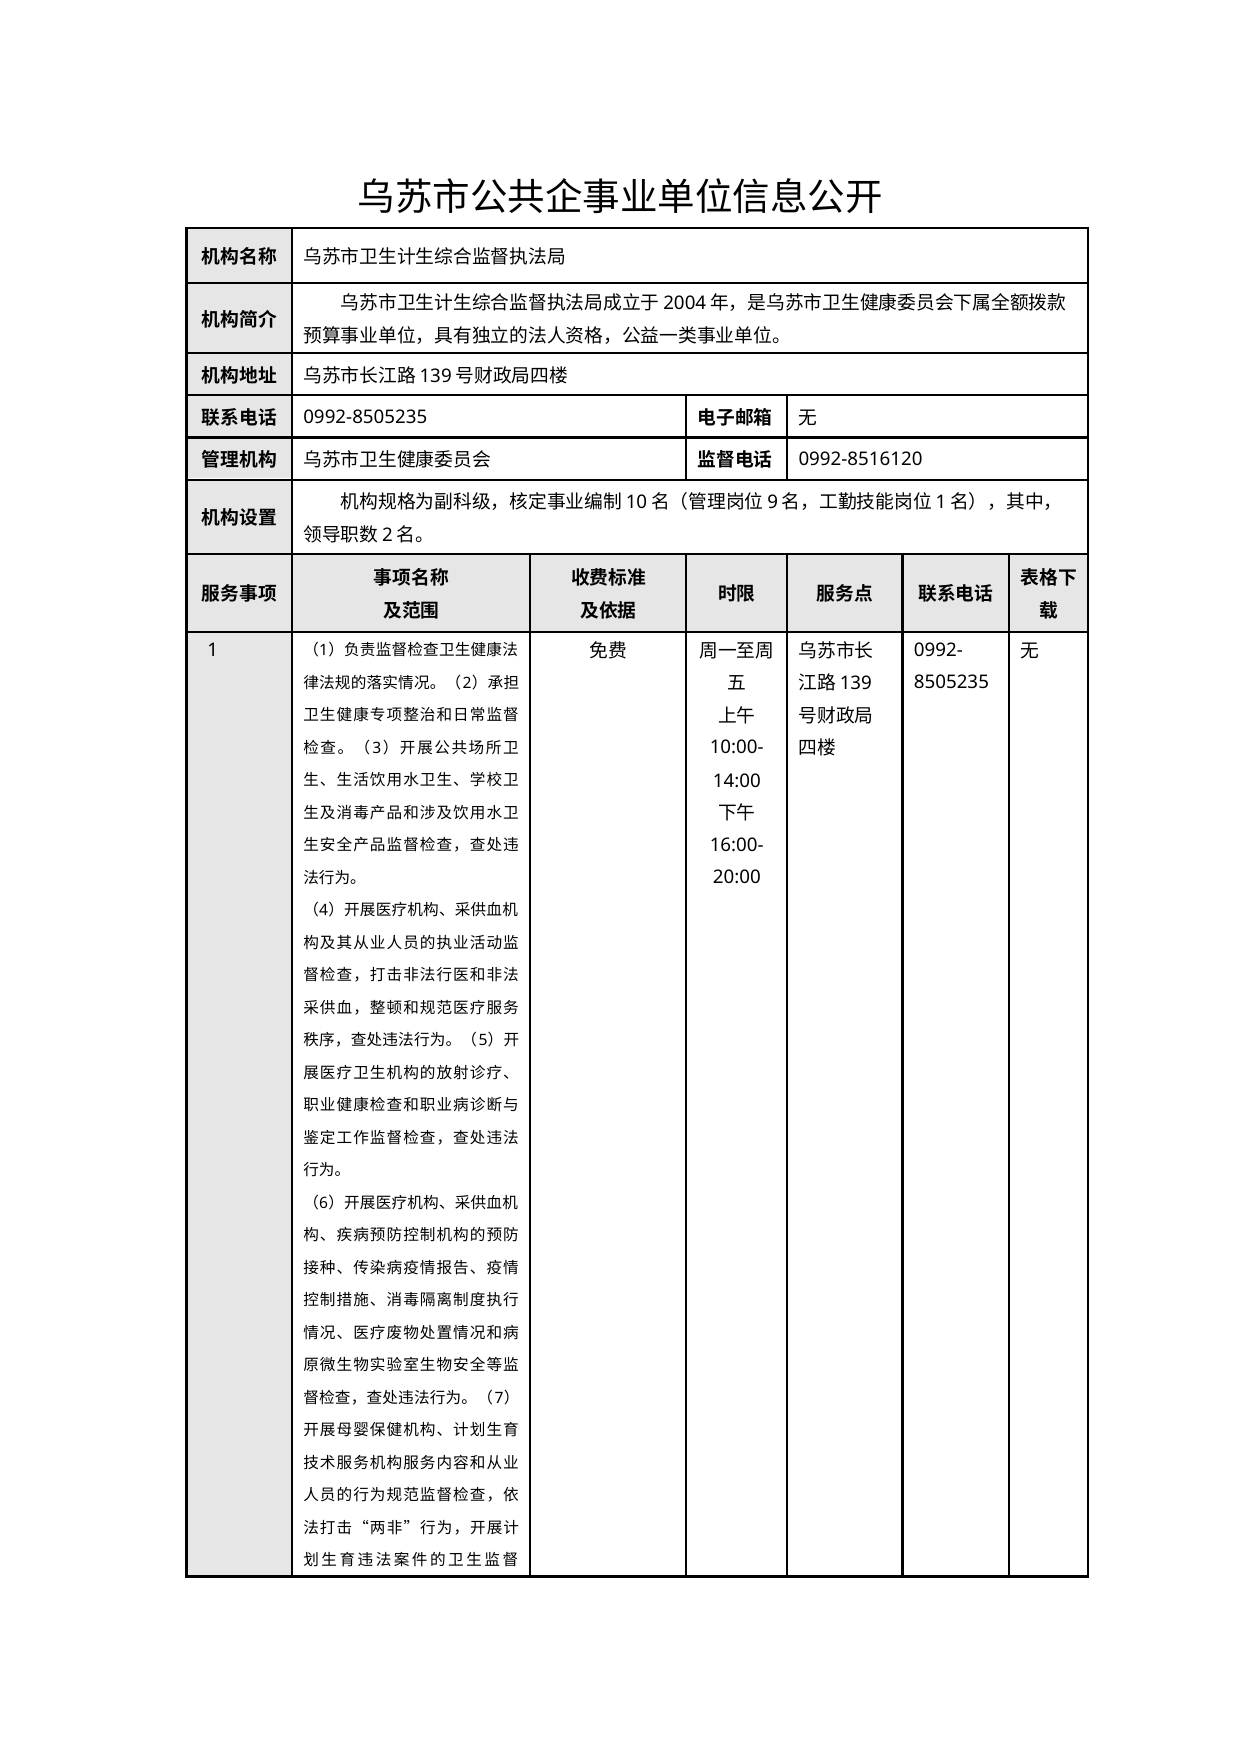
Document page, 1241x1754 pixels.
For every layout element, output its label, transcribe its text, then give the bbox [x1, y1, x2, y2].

table_cell 机构简介 [188, 284, 291, 352]
text 乌苏市公共企事业单位信息公开 [187, 162, 1053, 227]
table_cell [293, 633, 529, 1575]
table_header 乌苏市卫生计生综合监督执法局 [293, 229, 1087, 282]
table_cell 电子邮箱 [687, 396, 786, 436]
table_cell 服务点 [788, 555, 901, 631]
table_cell 0992-8516120 [788, 439, 1087, 478]
table_cell 乌苏市长江路139号财政局四楼 [788, 633, 901, 1575]
table_cell 机构规格为副科级，核定事业编制10名（管理岗位9名，工勤技能岗位1名），其中，领导职数2名。 [293, 481, 1087, 553]
table_cell 乌苏市长江路139号财政局四楼 [293, 354, 1087, 394]
table_cell 收费标准 及依据 [531, 555, 685, 631]
table_cell 乌苏市卫生健康委员会 [293, 439, 685, 478]
table_cell 0992-8505235 [904, 633, 1008, 1575]
table_cell 1 [188, 633, 291, 1575]
table_cell 0992-8505235 [293, 396, 685, 436]
table_cell 机构地址 [188, 354, 291, 394]
table_cell 联系电话 [188, 396, 291, 436]
table_cell 乌苏市卫生计生综合监督执法局成立于2004年，是乌苏市卫生健康委员会下属全额拨款预算事业单位，具有独立的法人资格，公益一类事业单位。 [293, 284, 1087, 352]
table_cell 免费 [531, 633, 685, 1575]
table_cell 表格下载 [1010, 555, 1087, 631]
table_cell 机构设置 [188, 481, 291, 553]
table_cell 管理机构 [188, 439, 291, 478]
table_cell 联系电话 [904, 555, 1008, 631]
table_header 机构名称 [188, 229, 291, 282]
table_cell 监督电话 [687, 439, 786, 478]
table_cell 时限 [687, 555, 786, 631]
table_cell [687, 633, 786, 1575]
table_cell 无 [788, 396, 1087, 436]
table_cell 无 [1010, 633, 1087, 1575]
table_cell 事项名称 及范围 [293, 555, 529, 631]
table_cell 服务事项 [188, 555, 291, 631]
